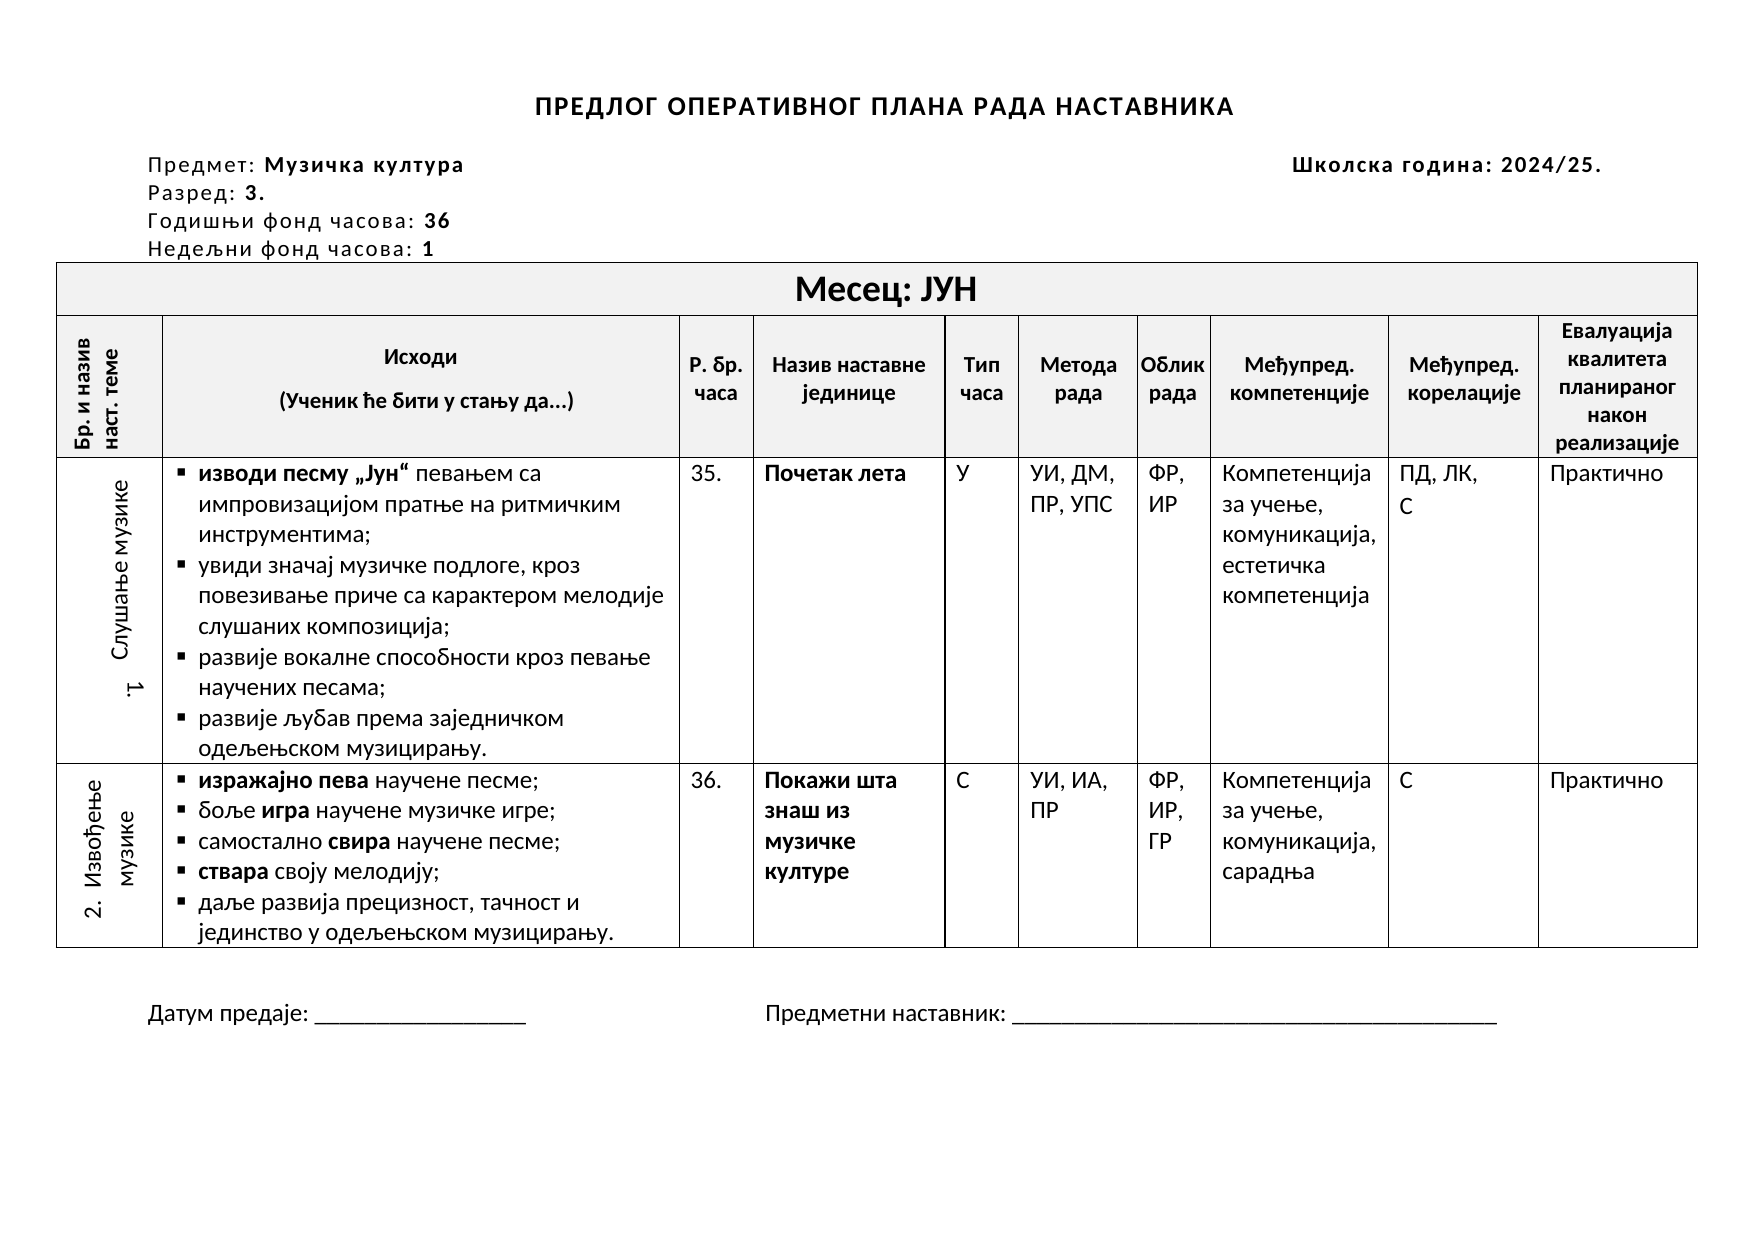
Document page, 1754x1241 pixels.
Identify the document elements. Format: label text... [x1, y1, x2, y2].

table_cell Евалуација квалитета планираног након реализације [1539, 316, 1697, 457]
table_header Месец: ЈУН [57, 263, 1697, 315]
text Предмет: Музичка култура Школска година: 2024/25. [148, 150, 1606, 178]
table_cell Међупред. корелације [1389, 316, 1538, 457]
table_cell С [1389, 764, 1538, 947]
table_cell УИ, ИА, ПР [1019, 764, 1137, 947]
table_cell ФР, ИР, ГР [1138, 764, 1210, 947]
text ПРЕДЛОГ ОПЕРАТИВНОГ ПЛАНА РАДА НАСТАВНИКА [148, 89, 1606, 122]
table_cell Тип часа [946, 316, 1018, 457]
table_cell С [946, 764, 1018, 947]
table_cell Почетак лета [754, 458, 944, 763]
table_cell Компетенција за учење, комуникација, естетичка компетенција [1211, 458, 1388, 763]
table_cell Покажи шта знаш из музичке културе [754, 764, 944, 947]
table_cell Облик рада [1138, 316, 1210, 457]
table_cell Практично [1539, 764, 1697, 947]
table_cell Практично [1539, 458, 1697, 763]
table_cell 35. [680, 458, 753, 763]
table_cell 2. Извођење музике [57, 764, 162, 947]
table_cell ФР, ИР [1138, 458, 1210, 763]
text Датум предаје: _________________ Предметни наставник: _______________________________________ [148, 998, 1606, 1028]
table_cell Р. бр. часа [680, 316, 753, 457]
table_cell Компетенција за учење, комуникација, сарадња [1211, 764, 1388, 947]
table_cell Међупред. компетенције [1211, 316, 1388, 457]
table_cell Бр. и назив наст. теме [57, 316, 162, 457]
text Годишњи фонд часова: 36 [148, 206, 1606, 234]
table_cell Слушање музике [57, 458, 162, 763]
table_cell Исходи (Ученик ће бити у стању да...) [163, 316, 679, 457]
table_cell изражајно пева научене песме; боље игра научене музичке игре; самостално свира научене песме; ствара своју мелодију; даље развија прецизност, тачност и јединство у одељењском музицирању. [163, 764, 679, 947]
table_cell Назив наставне јединице [754, 316, 944, 457]
table_cell Метода рада [1019, 316, 1137, 457]
text Недељни фонд часова: 1 [148, 234, 1606, 262]
table_cell ПД, ЛК, С [1389, 458, 1538, 763]
table_cell У [946, 458, 1018, 763]
table_cell УИ, ДМ, ПР, УПС [1019, 458, 1137, 763]
table_cell 36. [680, 764, 753, 947]
text Разред: 3. [148, 178, 1606, 206]
table_cell изводи песму „Јун“ певањем са импровизацијом пратње на ритмичким инструментима; увиди значај музичке подлоге, кроз повезивање приче са карактером мелодије слушаних композиција; развије вокалне способности кроз певање научених песама; развије љубав према заједничком одељењском музицирању. [163, 458, 679, 763]
